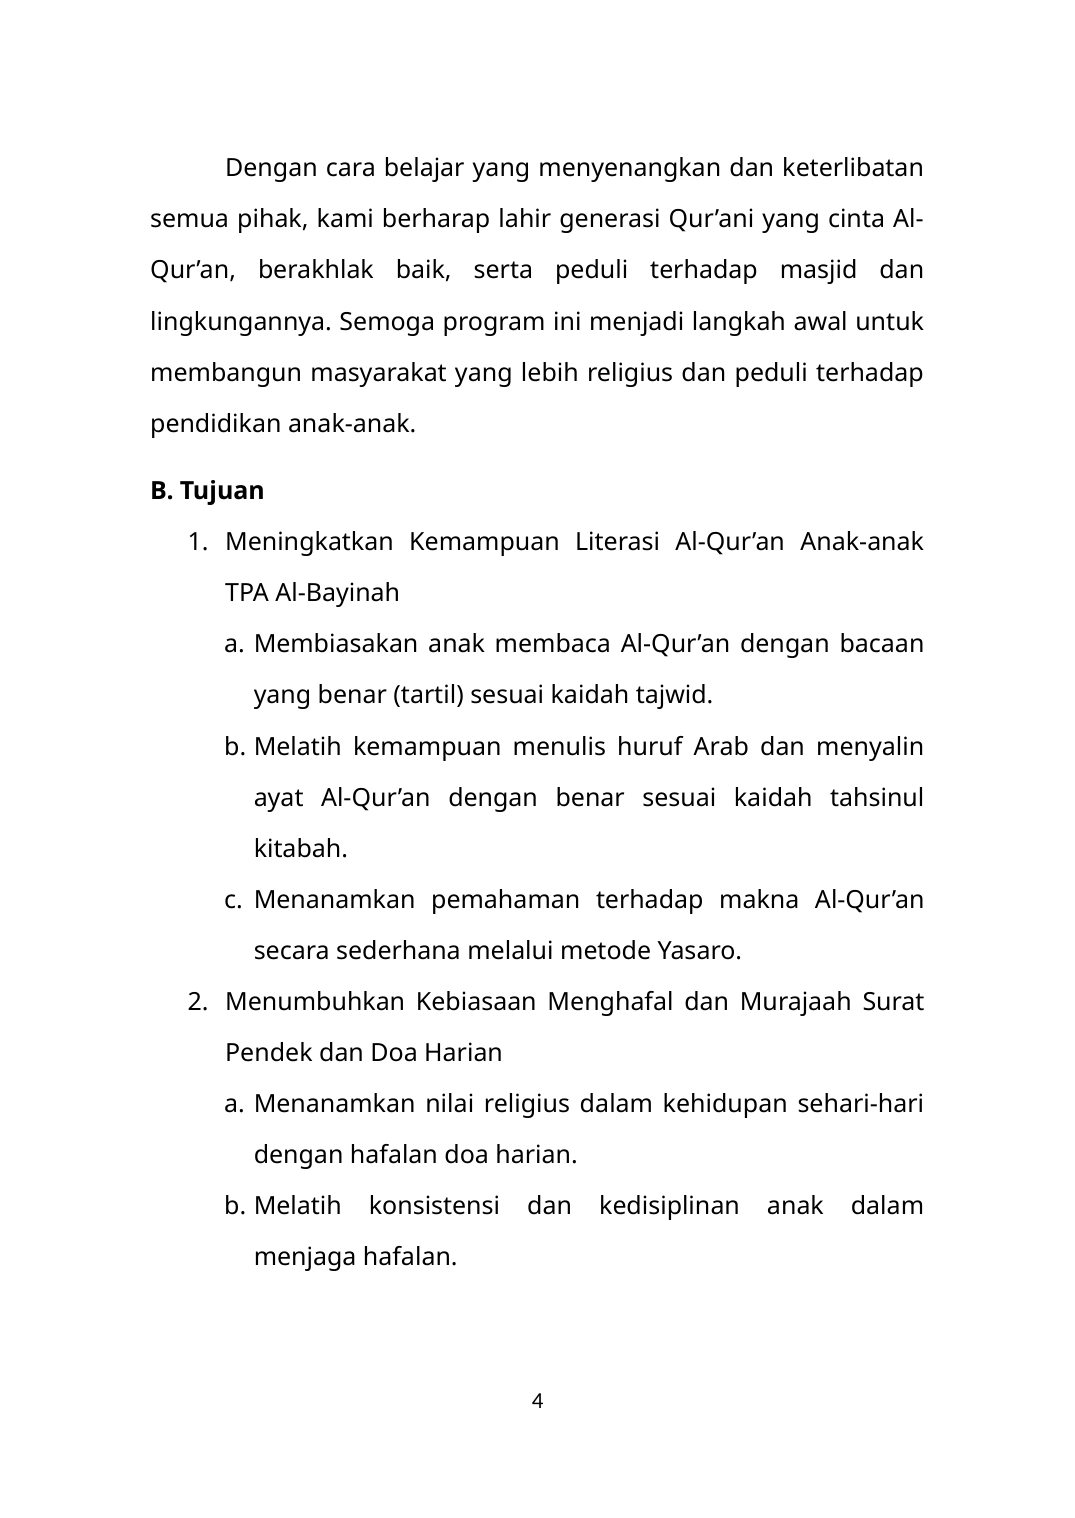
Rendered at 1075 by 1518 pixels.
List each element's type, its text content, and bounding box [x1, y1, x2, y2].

list Meningkatkan Kemampuan Literasi Al-Qur’an Anak-anak TPA Al-Bayinah [187, 524, 925, 609]
list Melatih konsistensi dan kedisiplinan anak dalam menjaga hafalan. [224, 1187, 925, 1273]
list Menumbuhkan Kebiasaan Menghafal dan Murajaah Surat Pendek dan Doa Harian [187, 983, 925, 1068]
list Menanamkan nilai religius dalam kehidupan sehari-hari dengan hafalan doa harian. [224, 1085, 925, 1171]
list Menanamkan pemahaman terhadap makna Al-Qur’an secara sederhana melalui metode Yasaro. [224, 881, 925, 966]
list Membiasakan anak membaca Al-Qur’an dengan bacaan yang benar (tartil) sesuai kaidah tajwid. [224, 626, 925, 711]
list Melatih kemampuan menulis huruf Arab dan menyalin ayat Al-Qur’an dengan benar sesuai kaidah tahsinul kitabah. [224, 728, 925, 864]
text Dengan cara belajar yang menyenangkan dan keterlibatan semua pihak, kami berharap lahir generasi Qur’ani yang cinta Al-Qur’an, berakhlak baik, serta peduli terhadap masjid dan lingkungannya. Semoga program ini menjadi langkah awal untuk membangun masyarakat yang lebih religius dan peduli terhadap pendidikan anak-anak. [150, 150, 925, 439]
list Tujuan [150, 473, 925, 507]
